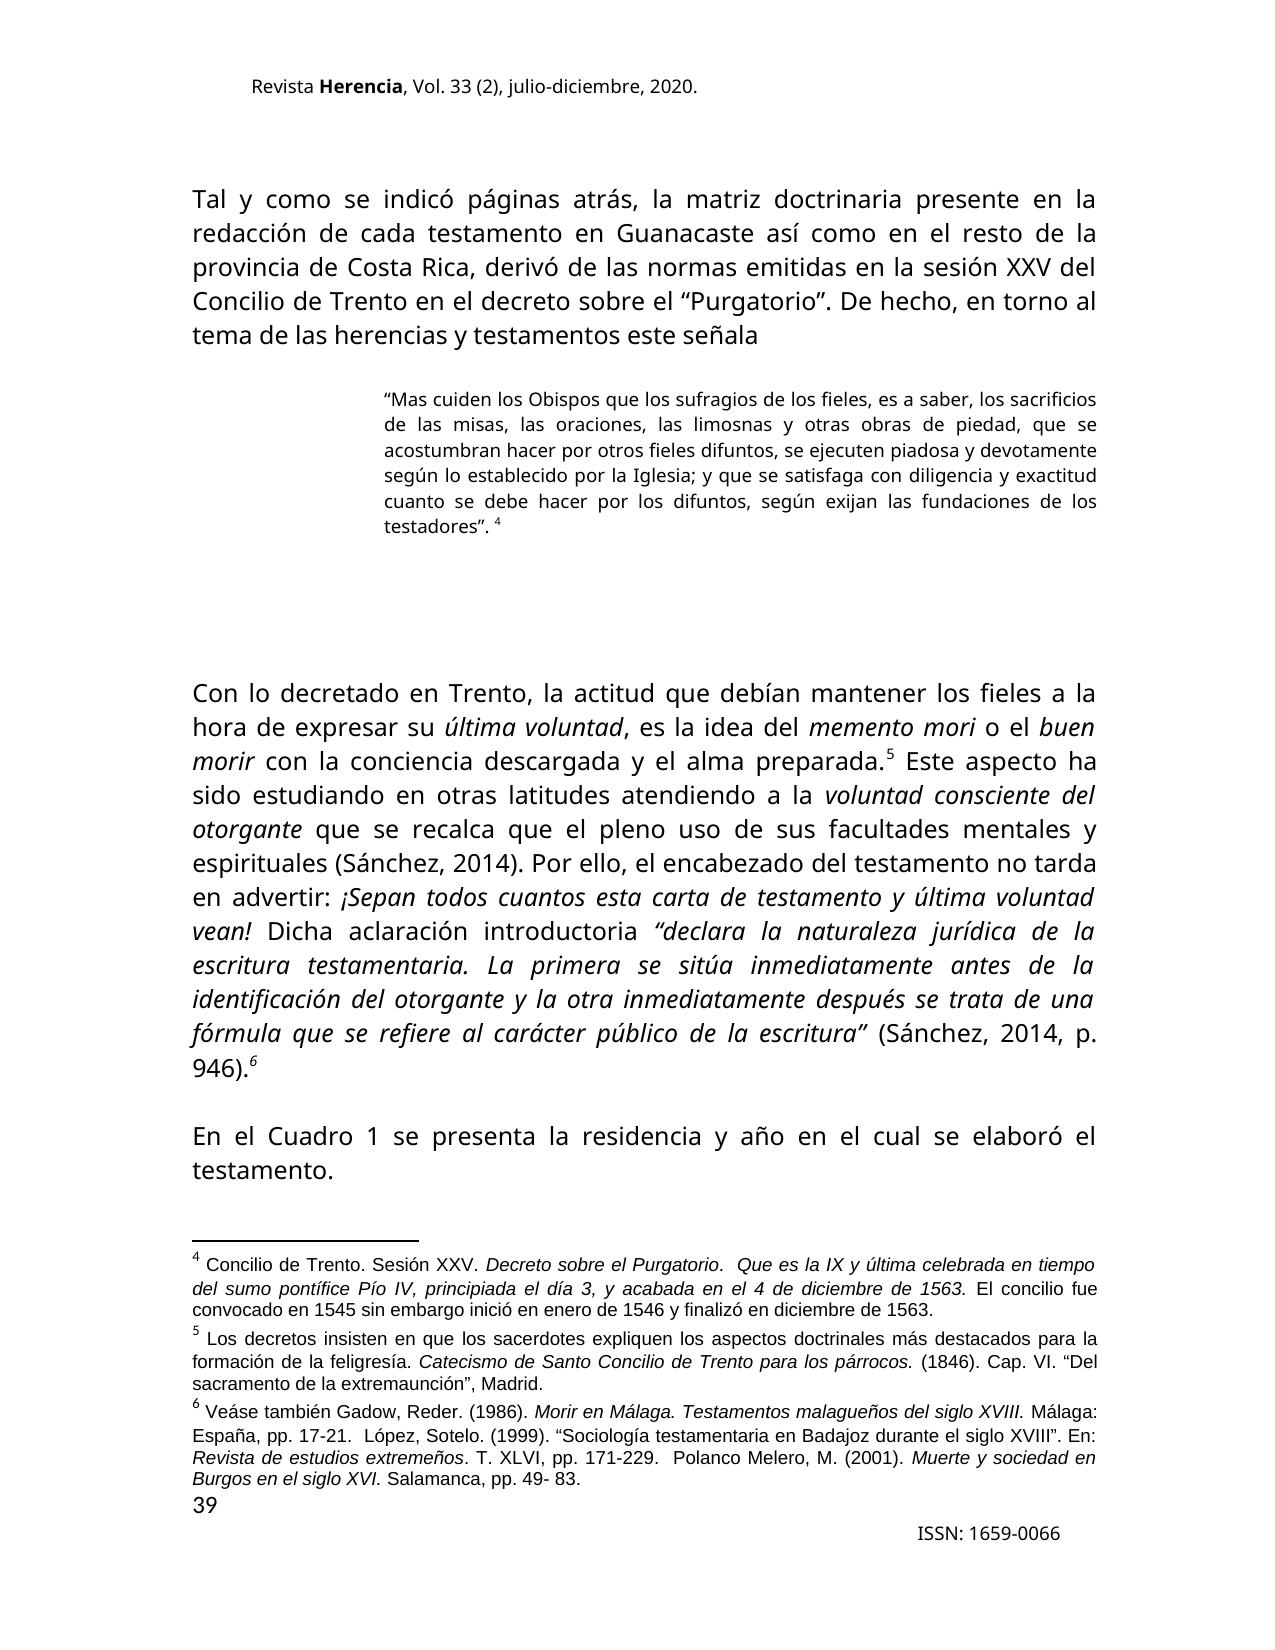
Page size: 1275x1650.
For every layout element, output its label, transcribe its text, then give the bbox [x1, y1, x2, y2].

text “Mas cuiden los Obispos que los sufragios de los fieles, es a saber, los sacrificios de las misas, las oraciones, las limosnas y otras obras de piedad, que se acostumbran hacer por otros fieles difuntos, se ejecuten piadosa y devotamente según lo establecido por la Iglesia; y que se satisfaga con diligencia y exactitud cuanto se debe hacer por los difuntos, según exijan las fundaciones de los testadores”. [384, 386, 1098, 539]
text En el Cuadro 1 se presenta la residencia y año en el cual se elaboró el testamento. [192, 1118, 1098, 1186]
text Tal y como se indicó páginas atrás, la matriz doctrinaria presente en la redacción de cada testamento en Guanacaste así como en el resto de la provincia de Costa Rica, derivó de las normas emitidas en la sesión XXV del Concilio de Trento en el decreto sobre el “Purgatorio”. De hecho, en torno al tema de las herencias y testamentos este señala [192, 182, 1098, 352]
text Con lo decretado en Trento, la actitud que debían mantener los fieles a la hora de expresar su última voluntad, es la idea del memento mori o el buen morir con la conciencia descargada y el alma preparada. Este aspecto ha sido estudiando en otras latitudes atendiendo a la voluntad consciente del otorgante que se recalca que el pleno uso de sus facultades mentales y espirituales (Sánchez, 2014). Por ello, el encabezado del testamento no tarda en advertir: ¡Sepan todos cuantos esta carta de testamento y última voluntad vean! Dicha aclaración introductoria “declara la naturaleza jurídica de la escritura testamentaria. La primera se sitúa inmediatamente antes de la identificación del otorgante y la otra inmediatamente después se trata de una fórmula que se refiere al carácter público de la escritura” (Sánchez, 2014, p. 946). [192, 676, 1098, 1084]
